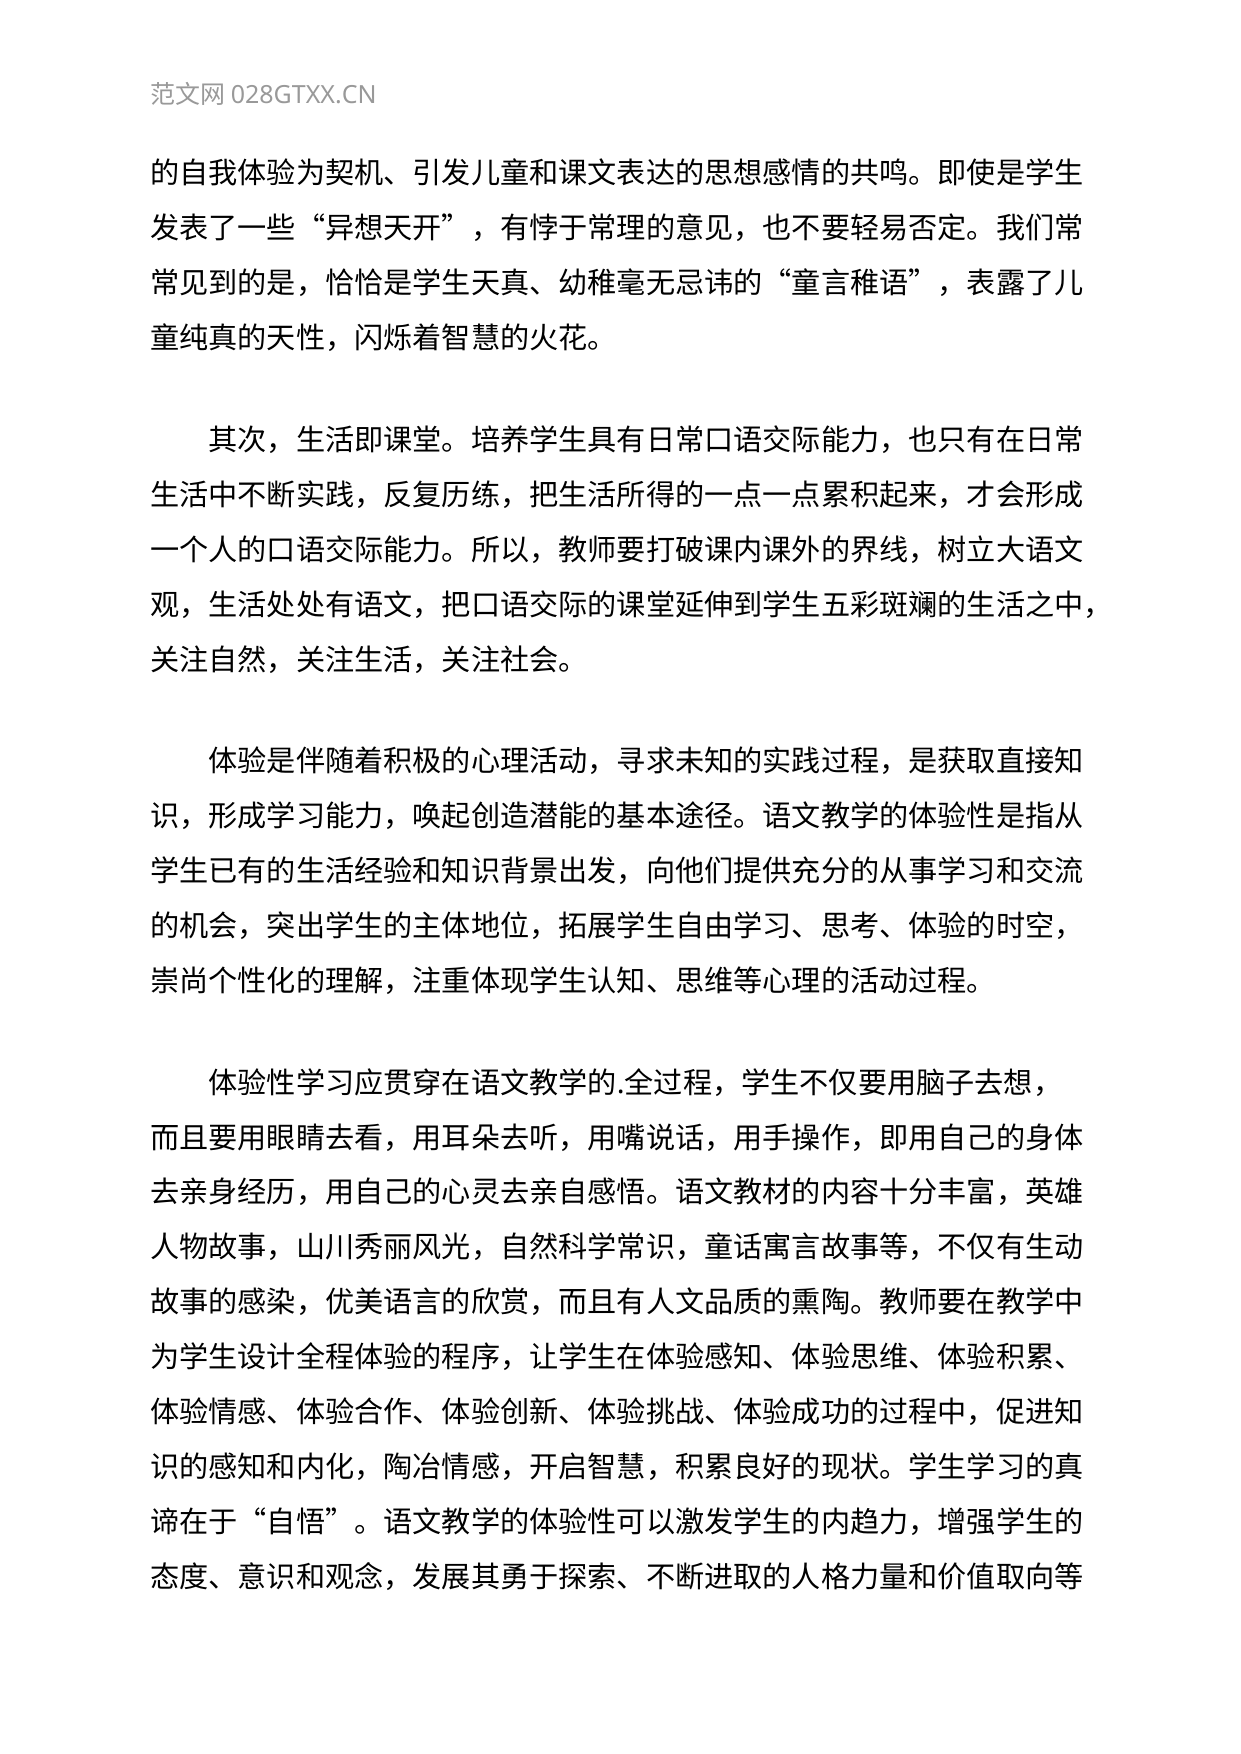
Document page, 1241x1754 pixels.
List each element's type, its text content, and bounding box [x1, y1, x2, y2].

text 体验是伴随着积极的心理活动，寻求未知的实践过程，是获取直接知识，形成学习能力，唤起创造潜能的基本途径。语文教学的体验性是指从学生已有的生活经验和知识背景出发，向他们提供充分的从事学习和交流的机会，突出学生的主体地位，拓展学生自由学习、思考、体验的时空，崇尚个性化的理解，注重体现学生认知、思维等心理的活动过程。 [150, 738, 1090, 1000]
text 其次，生活即课堂。培养学生具有日常口语交际能力，也只有在日常生活中不断实践，反复历练，把生活所得的一点一点累积起来，才会形成一个人的口语交际能力。所以，教师要打破课内课外的界线，树立大语文观，生活处处有语文，把口语交际的课堂延伸到学生五彩斑斓的生活之中，关注自然，关注生活，关注社会。 [150, 416, 1090, 678]
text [150, 1059, 1090, 1596]
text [150, 150, 1090, 357]
